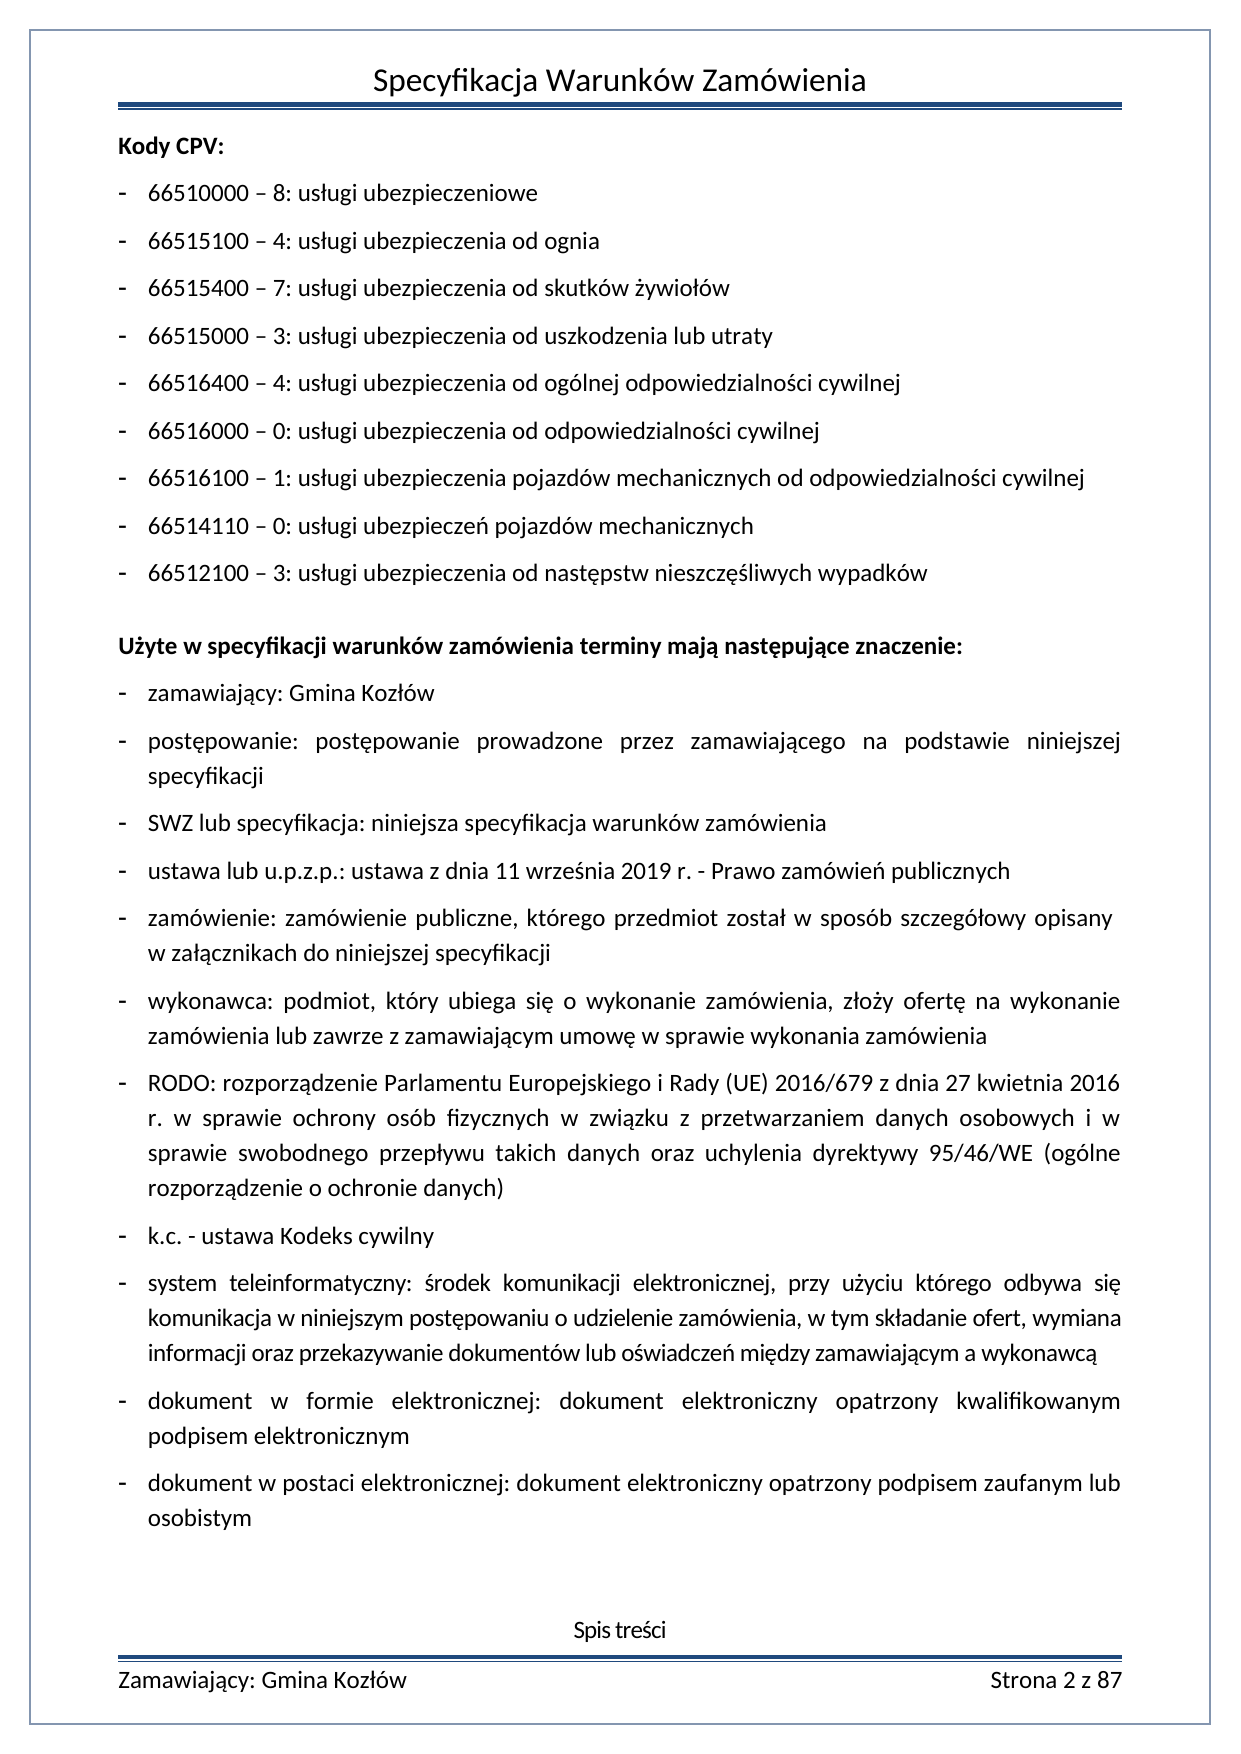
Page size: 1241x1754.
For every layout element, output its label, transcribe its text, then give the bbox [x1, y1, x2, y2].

text Kody CPV: [118, 130, 1122, 160]
list 66515400 – 7: usługi ubezpieczenia od skutków żywiołów [118, 272, 1122, 303]
list SWZ lub specyfikacja: niniejsza specyfikacja warunków zamówienia [118, 807, 1122, 838]
list 66516000 – 0: usługi ubezpieczenia od odpowiedzialności cywilnej [118, 415, 1122, 445]
list wykonawca: podmiot, który ubiega się o wykonanie zamówienia, złoży ofertę na wykonanie zamówienia lub zawrze z zamawiającym umowę w sprawie wykonania zamówienia [118, 985, 1122, 1050]
text Użyte w specyfikacji warunków zamówienia terminy mają następujące znaczenie: [118, 630, 1122, 660]
list 66512100 – 3: usługi ubezpieczenia od następstw nieszczęśliwych wypadków [118, 557, 1122, 588]
list dokument w postaci elektronicznej: dokument elektroniczny opatrzony podpisem zaufanym lub osobistym [118, 1467, 1122, 1533]
list postępowanie: postępowanie prowadzone przez zamawiającego na podstawie niniejszej specyfikacji [118, 725, 1122, 790]
list system teleinformatyczny: środek komunikacji elektronicznej, przy użyciu którego odbywa się komunikacja w niniejszym postępowaniu o udzielenie zamówienia, w tym składanie ofert, wymiana informacji oraz przekazywanie dokumentów lub oświadczeń między zamawiającym a wykonawcą [118, 1267, 1122, 1368]
list zamawiający: Gmina Kozłów [118, 677, 1122, 708]
list RODO: rozporządzenie Parlamentu Europejskiego i Rady (UE) 2016/679 z dnia 27 kwietnia 2016 r. w sprawie ochrony osób fizycznych w związku z przetwarzaniem danych osobowych i w sprawie swobodnego przepływu takich danych oraz uchylenia dyrektywy 95/46/WE (ogólne rozporządzenie o ochronie danych) [118, 1067, 1122, 1203]
list 66515000 – 3: usługi ubezpieczenia od uszkodzenia lub utraty [118, 320, 1122, 350]
list 66510000 – 8: usługi ubezpieczeniowe [118, 177, 1122, 208]
list ustawa lub u.p.z.p.: ustawa z dnia 11 września 2019 r. - Prawo zamówień publicznych [118, 855, 1122, 885]
text Spis treści [118, 1614, 1122, 1645]
list 66515100 – 4: usługi ubezpieczenia od ognia [118, 225, 1122, 255]
list zamówienie: zamówienie publiczne, którego przedmiot został w sposób szczegółowy opisany w załącznikach do niniejszej specyfikacji [118, 902, 1122, 968]
list k.c. - ustawa Kodeks cywilny [118, 1220, 1122, 1250]
list 66514110 – 0: usługi ubezpieczeń pojazdów mechanicznych [118, 510, 1122, 540]
list dokument w formie elektronicznej: dokument elektroniczny opatrzony kwalifikowanym podpisem elektronicznym [118, 1385, 1122, 1450]
list 66516400 – 4: usługi ubezpieczenia od ogólnej odpowiedzialności cywilnej [118, 367, 1122, 398]
list 66516100 – 1: usługi ubezpieczenia pojazdów mechanicznych od odpowiedzialności cywilnej [118, 462, 1122, 493]
